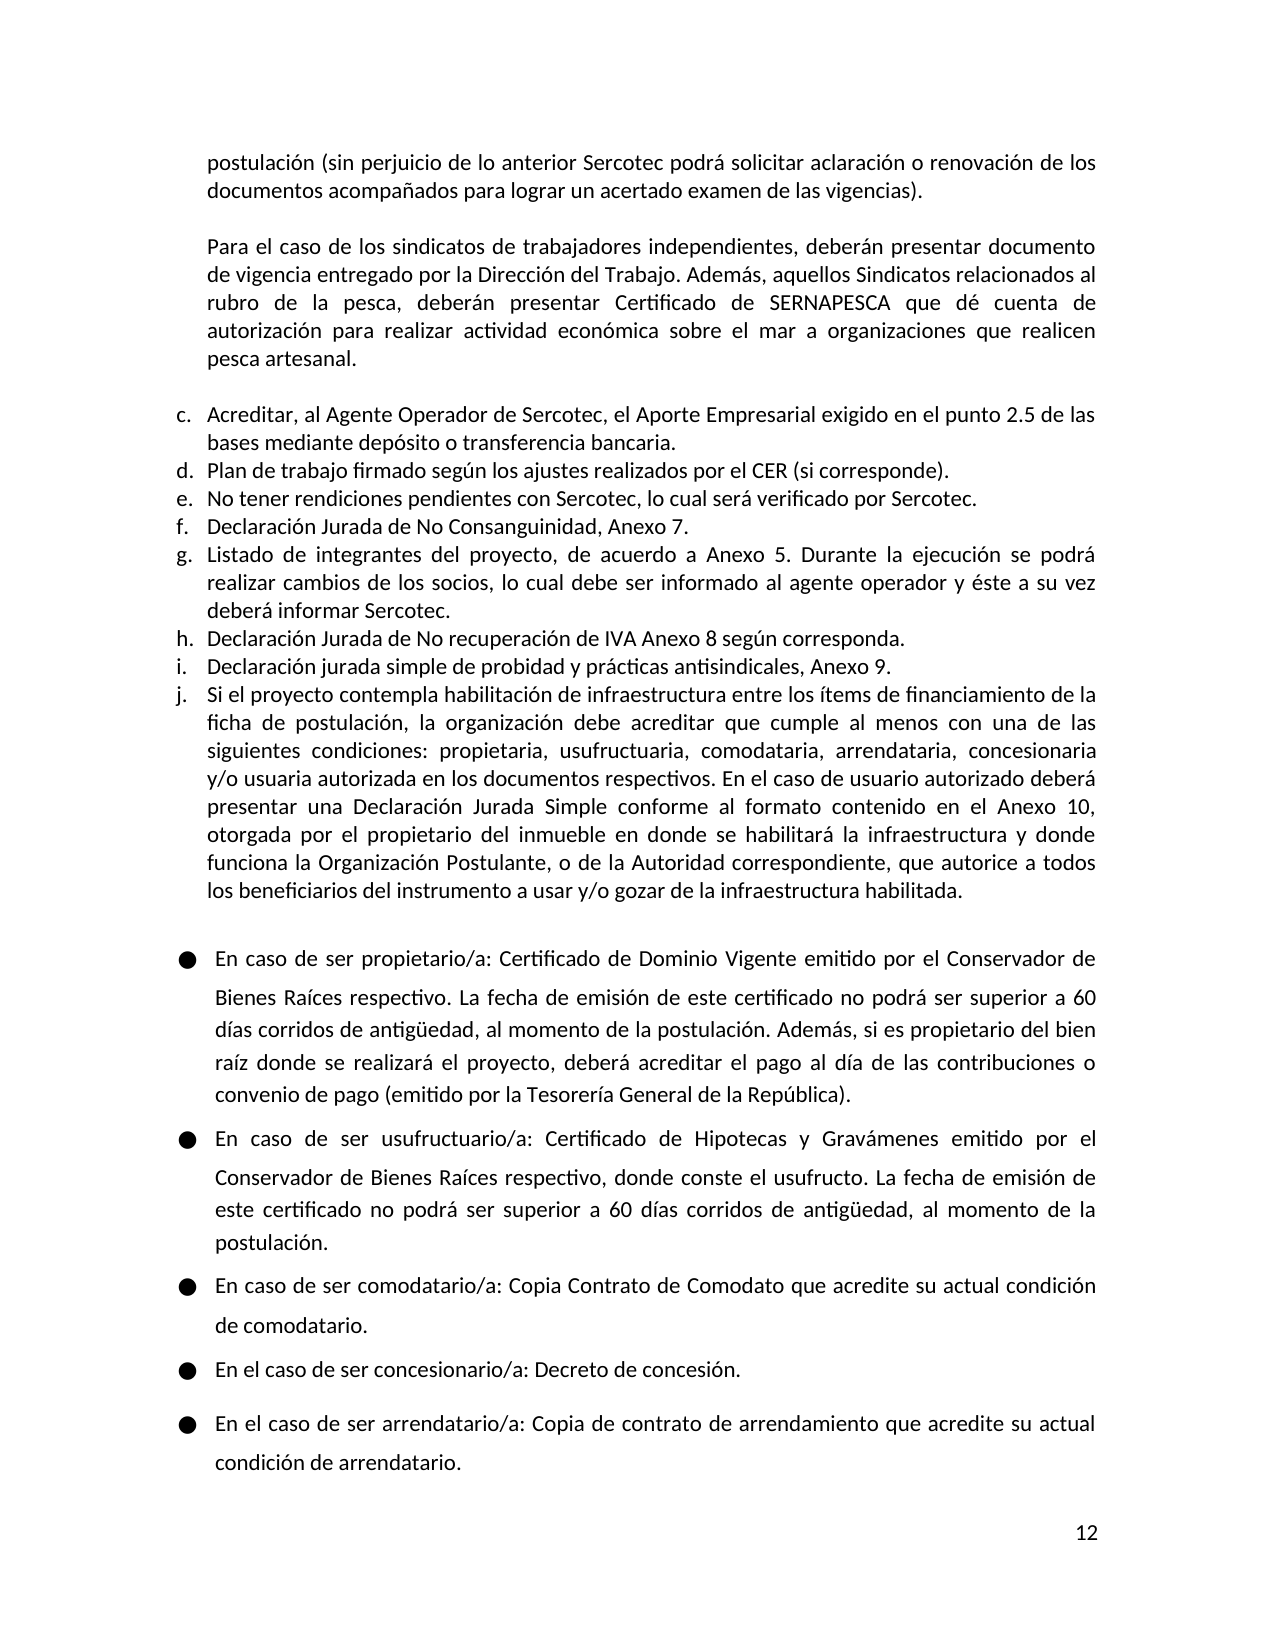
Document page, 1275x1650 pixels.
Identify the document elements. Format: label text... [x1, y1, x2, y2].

list Declaración jurada simple de probidad y prácticas antisindicales, Anexo 9. [176, 652, 1098, 680]
list En caso de ser usufructuario/a: Certificado de Hipotecas y Gravámenes emitido por el Conservador de Bienes Raíces respectivo, donde conste el usufructo. La fecha de emisión de este certificado no podrá ser superior a 60 días corridos de antigüedad, al momento de la postulación. [177, 1112, 1098, 1256]
list En el caso de ser arrendatario/a: Copia de contrato de arrendamiento que acredite su actual condición de arrendatario. [177, 1397, 1098, 1476]
list Plan de trabajo firmado según los ajustes realizados por el CER (si corresponde). [176, 456, 1098, 484]
list Acreditar, al Agente Operador de Sercotec, el Aporte Empresarial exigido en el punto 2.5 de las bases mediante depósito o transferencia bancaria. [176, 400, 1098, 456]
list Si el proyecto contempla habilitación de infraestructura entre los ítems de financiamiento de la ficha de postulación, la organización debe acreditar que cumple al menos con una de las siguientes condiciones: propietaria, usufructuaria, comodataria, arrendataria, concesionaria y/o usuaria autorizada en los documentos respectivos. En el caso de usuario autorizado deberá presentar una Declaración Jurada Simple conforme al formato contenido en el Anexo 10, otorgada por el propietario del inmueble en donde se habilitará la infraestructura y donde funciona la Organización Postulante, o de la Autoridad correspondiente, que autorice a todos los beneficiarios del instrumento a usar y/o gozar de la infraestructura habilitada. [176, 680, 1098, 904]
list Declaración Jurada de No recuperación de IVA Anexo 8 según corresponda. [176, 624, 1098, 652]
list Listado de integrantes del proyecto, de acuerdo a Anexo 5. Durante la ejecución se podrá realizar cambios de los socios, lo cual debe ser informado al agente operador y éste a su vez deberá informar Sercotec. [176, 540, 1098, 624]
list Declaración Jurada de No Consanguinidad, Anexo 7. [176, 512, 1098, 540]
list En caso de ser propietario/a: Certificado de Dominio Vigente emitido por el Conservador de Bienes Raíces respectivo. La fecha de emisión de este certificado no podrá ser superior a 60 días corridos de antigüedad, al momento de la postulación. Además, si es propietario del bien raíz donde se realizará el proyecto, deberá acreditar el pago al día de las contribuciones o convenio de pago (emitido por la Tesorería General de la República). [177, 932, 1098, 1108]
list En caso de ser comodatario/a: Copia Contrato de Comodato que acredite su actual condición de comodatario. [177, 1260, 1098, 1339]
text Para el caso de los sindicatos de trabajadores independientes, deberán presentar documento de vigencia entregado por la Dirección del Trabajo. Además, aquellos Sindicatos relacionados al rubro de la pesca, deberán presentar Certificado de SERNAPESCA que dé cuenta de autorización para realizar actividad económica sobre el mar a organizaciones que realicen pesca artesanal. [207, 232, 1098, 372]
list En el caso de ser concesionario/a: Decreto de concesión. [177, 1343, 1098, 1390]
list No tener rendiciones pendientes con Sercotec, lo cual será verificado por Sercotec. [176, 484, 1098, 512]
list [176, 148, 1098, 204]
